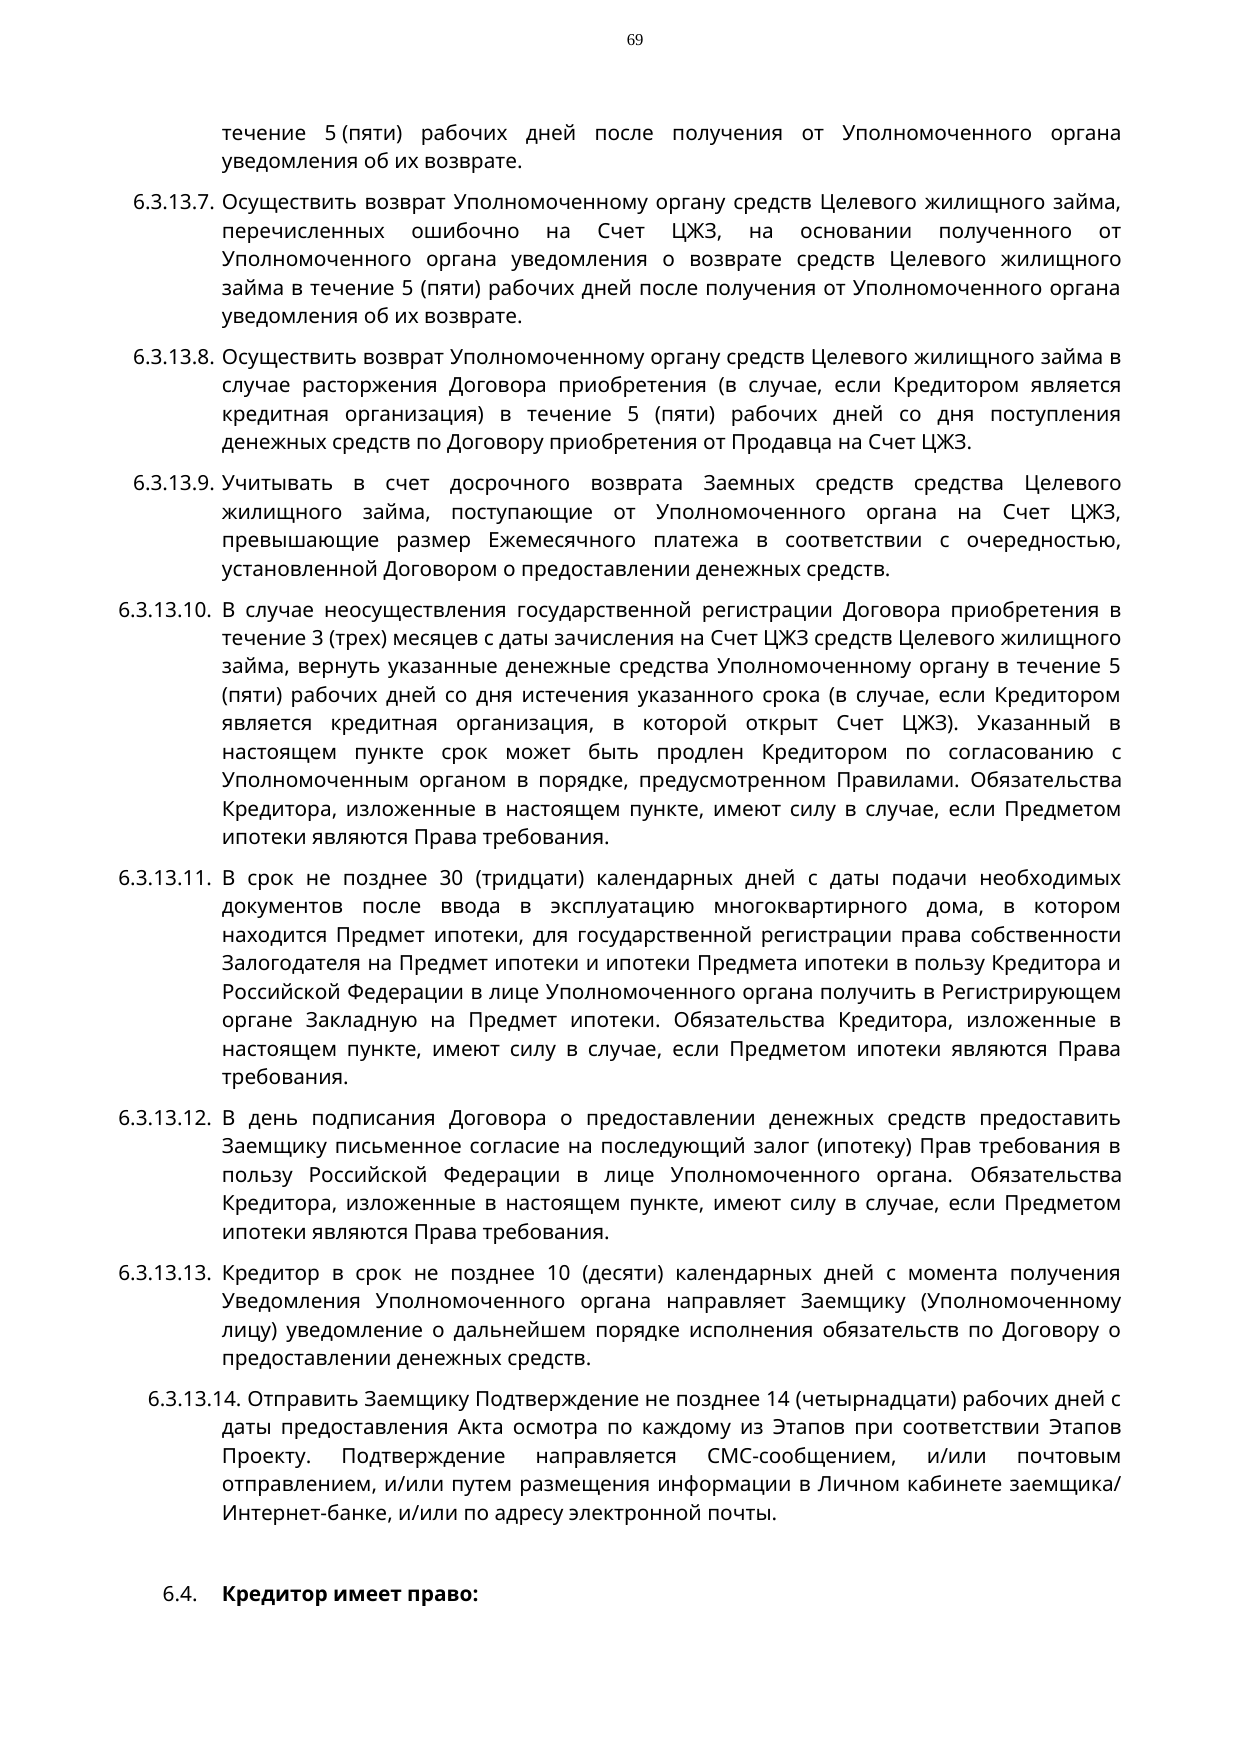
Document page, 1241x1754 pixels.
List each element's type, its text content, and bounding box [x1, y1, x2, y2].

list В срок не позднее 30 (тридцати) календарных дней с даты подачи необходимых документов после ввода в эксплуатацию многоквартирного дома, в котором находится Предмет ипотеки, для государственной регистрации права собственности Залогодателя на Предмет ипотеки и ипотеки Предмета ипотеки в пользу Кредитора и Российской Федерации в лице Уполномоченного органа получить в Регистрирующем органе Закладную на Предмет ипотеки. Обязательства Кредитора, изложенные в настоящем пункте, имеют силу в случае, если Предметом ипотеки являются Права требования. [118, 863, 1122, 1091]
list Осуществить возврат Уполномоченному органу средств Целевого жилищного займа в случае расторжения Договора приобретения (в случае, если Кредитором является кредитная организация) в течение 5 (пяти) рабочих дней со дня поступления денежных средств по Договору приобретения от Продавца на Счет ЦЖЗ. [133, 342, 1122, 456]
list В случае неосуществления государственной регистрации Договора приобретения в течение 3 (трех) месяцев с даты зачисления на Счет ЦЖЗ средств Целевого жилищного займа, вернуть указанные денежные средства Уполномоченному органу в течение 5 (пяти) рабочих дней со дня истечения указанного срока (в случае, если Кредитором является кредитная организация, в которой открыт Счет ЦЖЗ). Указанный в настоящем пункте срок может быть продлен Кредитором по согласованию с Уполномоченным органом в порядке, предусмотренном Правилами. Обязательства Кредитора, изложенные в настоящем пункте, имеют силу в случае, если Предметом ипотеки являются Права требования. [118, 595, 1122, 851]
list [133, 118, 1122, 175]
list Осуществить возврат Уполномоченному органу средств Целевого жилищного займа, перечисленных ошибочно на Счет ЦЖЗ, на основании полученного от Уполномоченного органа уведомления о возврате средств Целевого жилищного займа в течение 5 (пяти) рабочих дней после получения от Уполномоченного органа уведомления об их возврате. [133, 187, 1122, 330]
list Кредитор имеет право: [162, 1579, 1122, 1608]
list 6.3.13.14. Отправить Заемщику Подтверждение не позднее 14 (четырнадцати) рабочих дней с даты предоставления Акта осмотра по каждому из Этапов при соответствии Этапов Проекту. Подтверждение направляется СМС-сообщением, и/или почтовым отправлением, и/или путем размещения информации в Личном кабинете заемщика/ Интернет-банке, и/или по адресу электронной почты. [148, 1384, 1122, 1526]
list В день подписания Договора о предоставлении денежных средств предоставить Заемщику письменное согласие на последующий залог (ипотеку) Прав требования в пользу Российской Федерации в лице Уполномоченного органа. Обязательства Кредитора, изложенные в настоящем пункте, имеют силу в случае, если Предметом ипотеки являются Права требования. [118, 1103, 1122, 1245]
list Кредитор в срок не позднее 10 (десяти) календарных дней с момента получения Уведомления Уполномоченного органа направляет Заемщику (Уполномоченному лицу) уведомление о дальнейшем порядке исполнения обязательств по Договору о предоставлении денежных средств. [118, 1258, 1122, 1372]
list Учитывать в счет досрочного возврата Заемных средств средства Целевого жилищного займа, поступающие от Уполномоченного органа на Счет ЦЖЗ, превышающие размер Ежемесячного платежа в соответствии с очередностью, установленной Договором о предоставлении денежных средств. [133, 468, 1122, 582]
